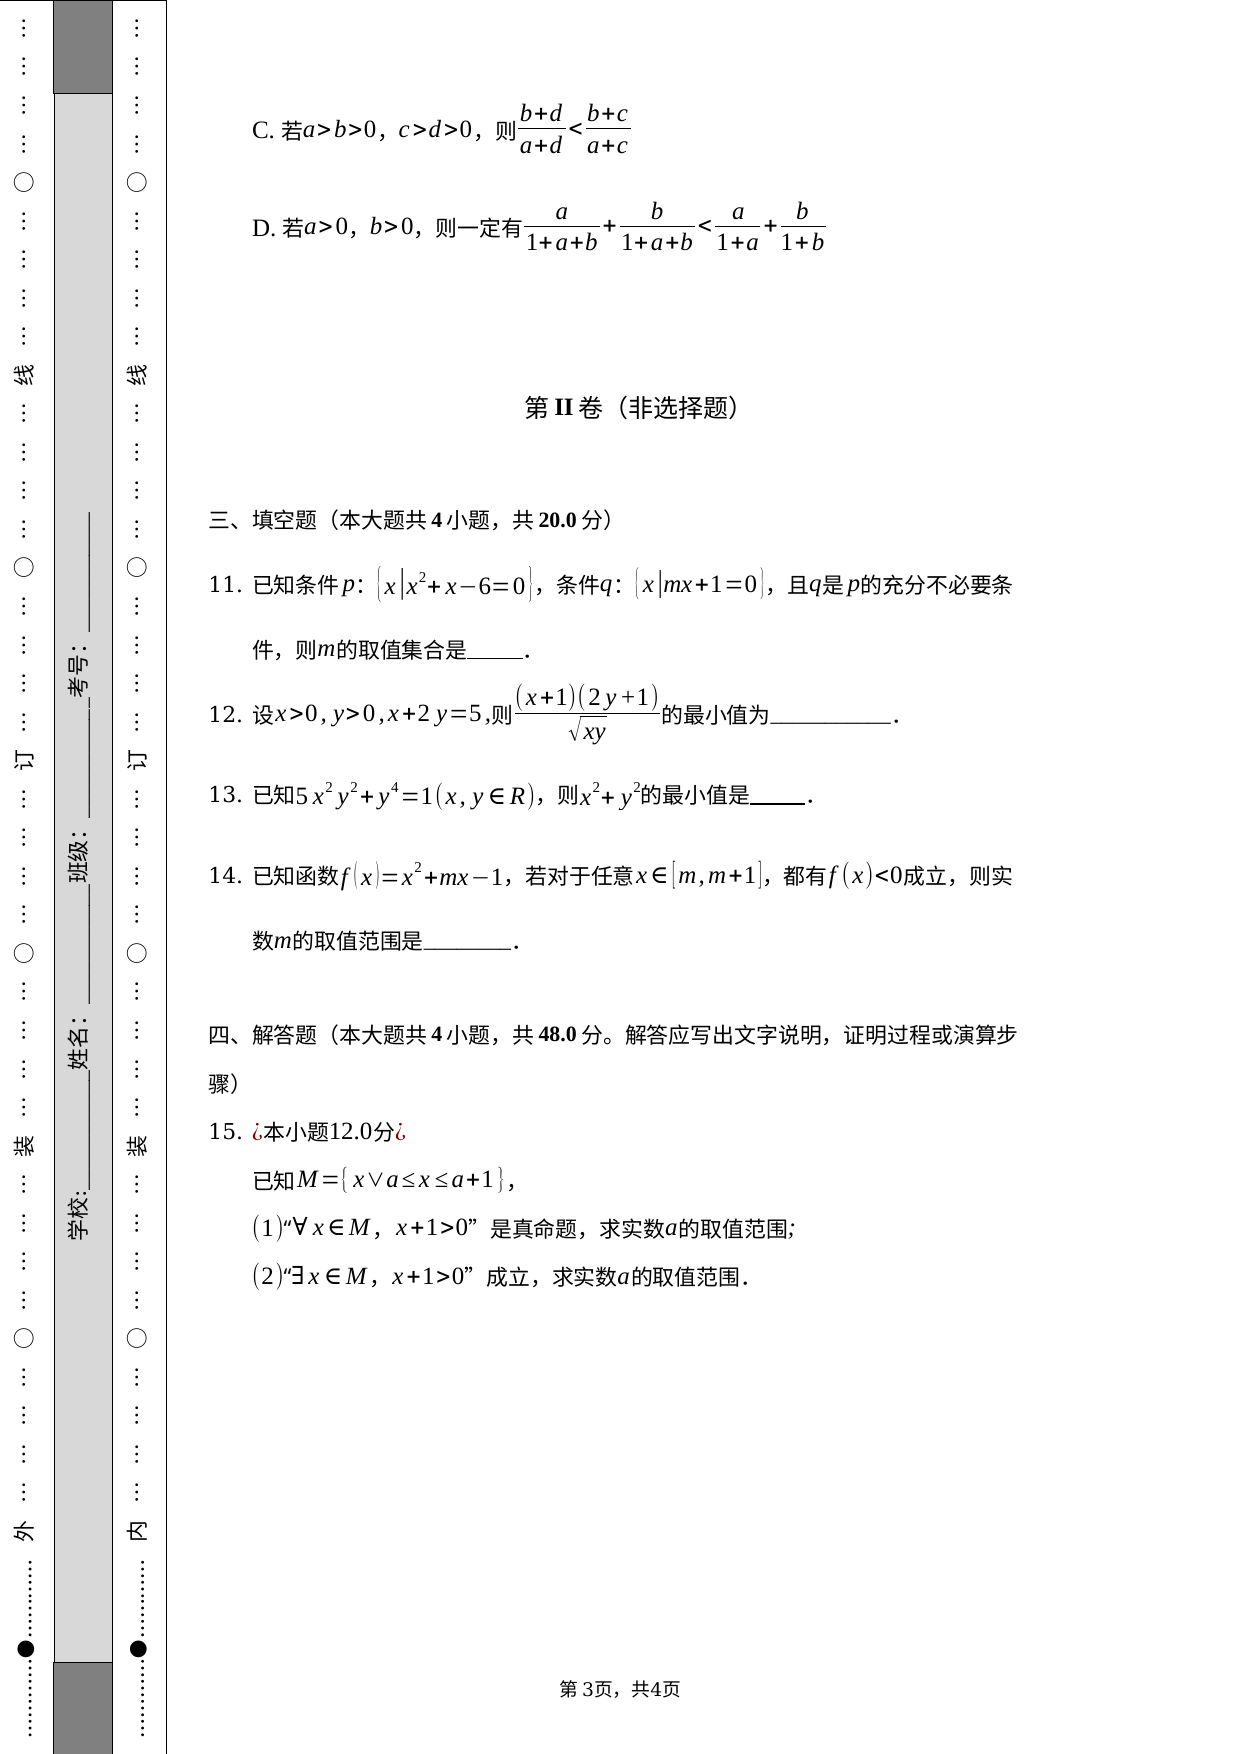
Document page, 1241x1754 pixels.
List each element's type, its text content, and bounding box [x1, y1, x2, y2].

text “，”是真命题，求实数的取值范围 [252, 1212, 1032, 1244]
text 三、填空题（本大题共4小题，共20.0分） [208, 503, 1032, 536]
list 已知函数，若对于任意，都有成立，则实数的取值范围是________． [208, 843, 1032, 956]
list 已知，则的最小值是 ． [208, 762, 1032, 827]
list 设则的最小值为___________． [208, 681, 1032, 746]
text 四、解答题（本大题共4小题，共48.0分。解答应写出文字说明，证明过程或演算步骤） [208, 1018, 1032, 1099]
list 已知条件：，条件：，且是的充分不必要条件，则的取值集合是 ． [208, 551, 1032, 665]
text 第II卷（非选择题） [252, 374, 1032, 439]
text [252, 97, 1032, 259]
text 已知， [252, 1163, 1032, 1196]
list 本小题分 [208, 1115, 1032, 1147]
text “，”成立，求实数的取值范围． [252, 1260, 1032, 1439]
